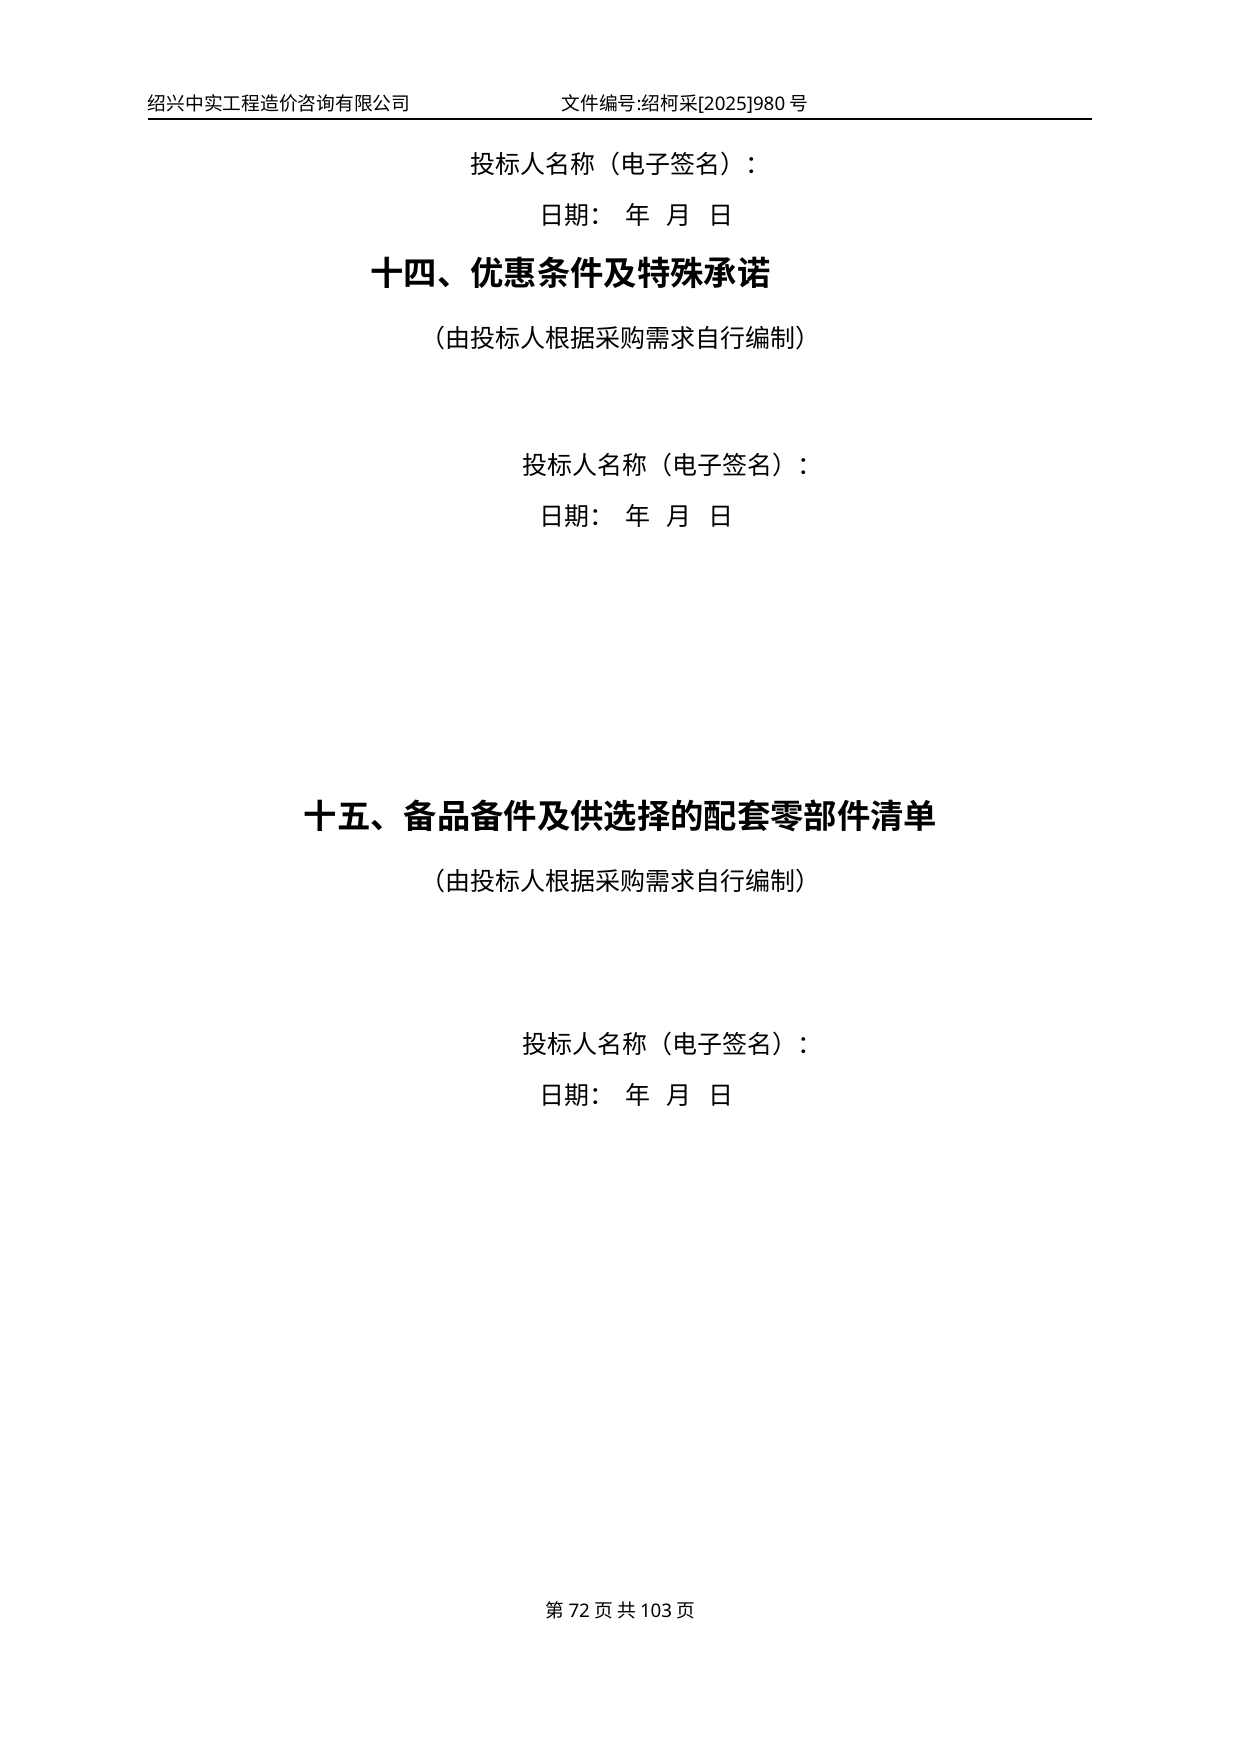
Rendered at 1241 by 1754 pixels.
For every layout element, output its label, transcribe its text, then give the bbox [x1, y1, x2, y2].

text （由投标人根据采购需求自行编制） [148, 319, 1092, 355]
text （由投标人根据采购需求自行编制） [148, 862, 1092, 898]
text 十五、备品备件及供选择的配套零部件清单 [148, 789, 1092, 838]
text 日期： 年 月 日 [148, 196, 1092, 232]
text 投标人名称（电子签名）： [148, 445, 1092, 482]
text 日期： 年 月 日 [148, 496, 1092, 532]
text 日期： 年 月 日 [148, 1076, 1092, 1112]
text 十四、优惠条件及特殊承诺 [148, 246, 992, 295]
text 投标人名称（电子签名）： [148, 1025, 1092, 1061]
text 投标人名称（电子签名）： [148, 145, 1092, 181]
